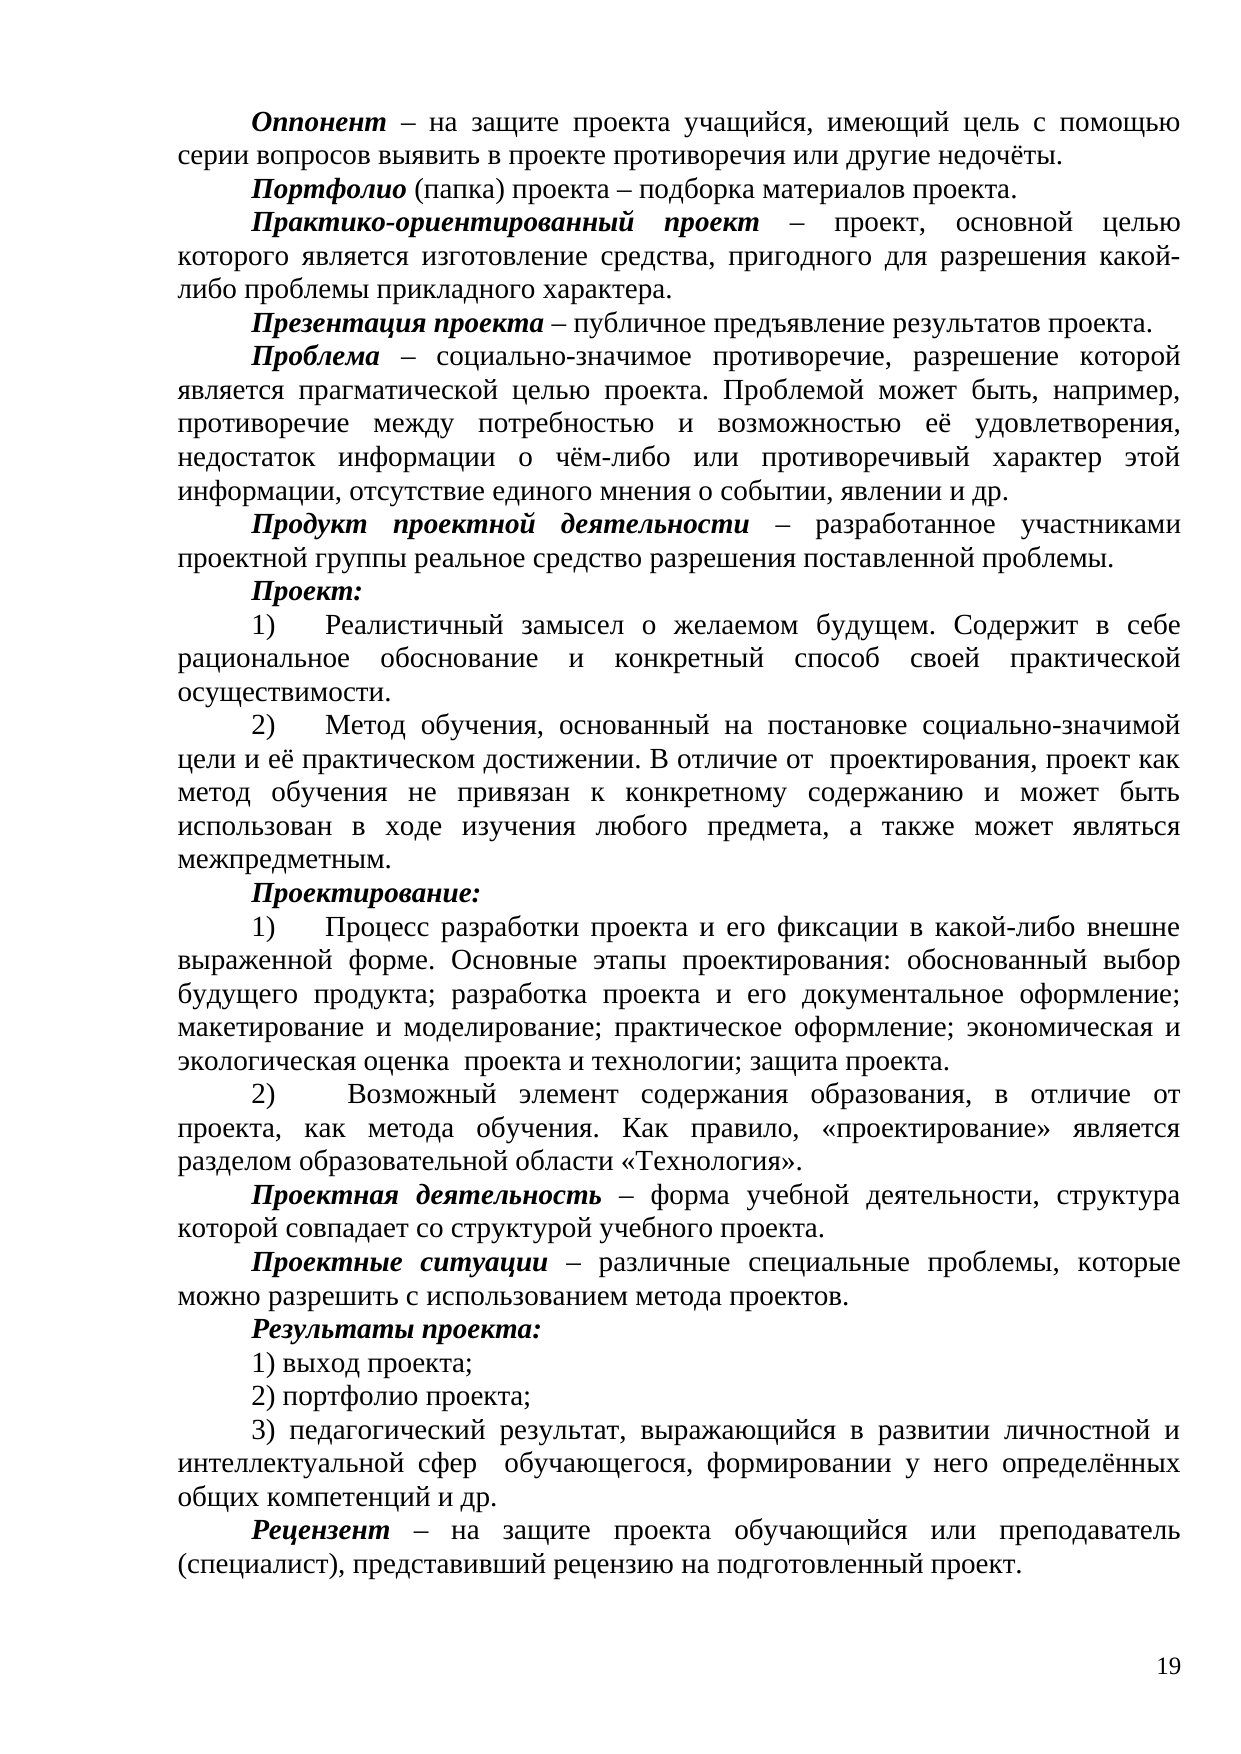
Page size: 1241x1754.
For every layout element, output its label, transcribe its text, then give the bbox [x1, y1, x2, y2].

list Метод обучения, основанный на постановке социально-значимой цели и её практическом достижении. В отличие от проектирования, проект как метод обучения не привязан к конкретному содержанию и может быть использован в ходе изучения любого предмета, а также может являться межпредметным. [177, 707, 1181, 875]
text Проектирование: [177, 875, 1181, 909]
text Практико-ориентированный проект – проект, основной целью которого является изготовление средства, пригодного для разрешения какой-либо проблемы прикладного характера. [177, 204, 1181, 305]
text 1) выход проекта; [177, 1345, 1181, 1378]
list Возможный элемент содержания образования, в отличие от проекта, как метода обучения. Как правило, «проектирование» является разделом образовательной области «Технология». [177, 1076, 1181, 1177]
text Портфолио (папка) проекта – подборка материалов проекта. [177, 171, 1181, 204]
text Рецензент – на защите проекта обучающийся или преподаватель (специалист), представивший рецензию на подготовленный проект. [177, 1512, 1181, 1579]
list Процесс разработки проекта и его фиксации в какой-либо внешне выраженной форме. Основные этапы проектирования: обоснованный выбор будущего продукта; разработка проекта и его документальное оформление; макетирование и моделирование; практическое оформление; экономическая и экологическая оценка проекта и технологии; защита проекта. [177, 909, 1181, 1076]
text Результаты проекта: [177, 1311, 1181, 1345]
text 3) педагогический результат, выражающийся в развитии личностной и интеллектуальной сфер обучающегося, формировании у него определённых общих компетенций и др. [177, 1412, 1181, 1512]
text Оппонент – на защите проекта учащийся, имеющий цель с помощью серии вопросов выявить в проекте противоречия или другие недочёты. [177, 104, 1181, 171]
text Проектные ситуации – различные специальные проблемы, которые можно разрешить с использованием метода проектов. [177, 1244, 1181, 1311]
text Проблема – социально-значимое противоречие, разрешение которой является прагматической целью проекта. Проблемой может быть, например, противоречие между потребностью и возможностью её удовлетворения, недостаток информации о чём-либо или противоречивый характер этой информации, отсутствие единого мнения о событии, явлении и др. [177, 338, 1181, 506]
text Презентация проекта – публичное предъявление результатов проекта. [177, 305, 1181, 338]
text Проект: [177, 573, 1181, 607]
text Продукт проектной деятельности – разработанное участниками проектной группы реальное средство разрешения поставленной проблемы. [177, 506, 1181, 573]
text 2) портфолио проекта; [177, 1378, 1181, 1412]
list Реалистичный замысел о желаемом будущем. Содержит в себе рациональное обоснование и конкретный способ своей практической осуществимости. [177, 607, 1181, 707]
text Проектная деятельность – форма учебной деятельности, структура которой совпадает со структурой учебного проекта. [177, 1177, 1181, 1244]
